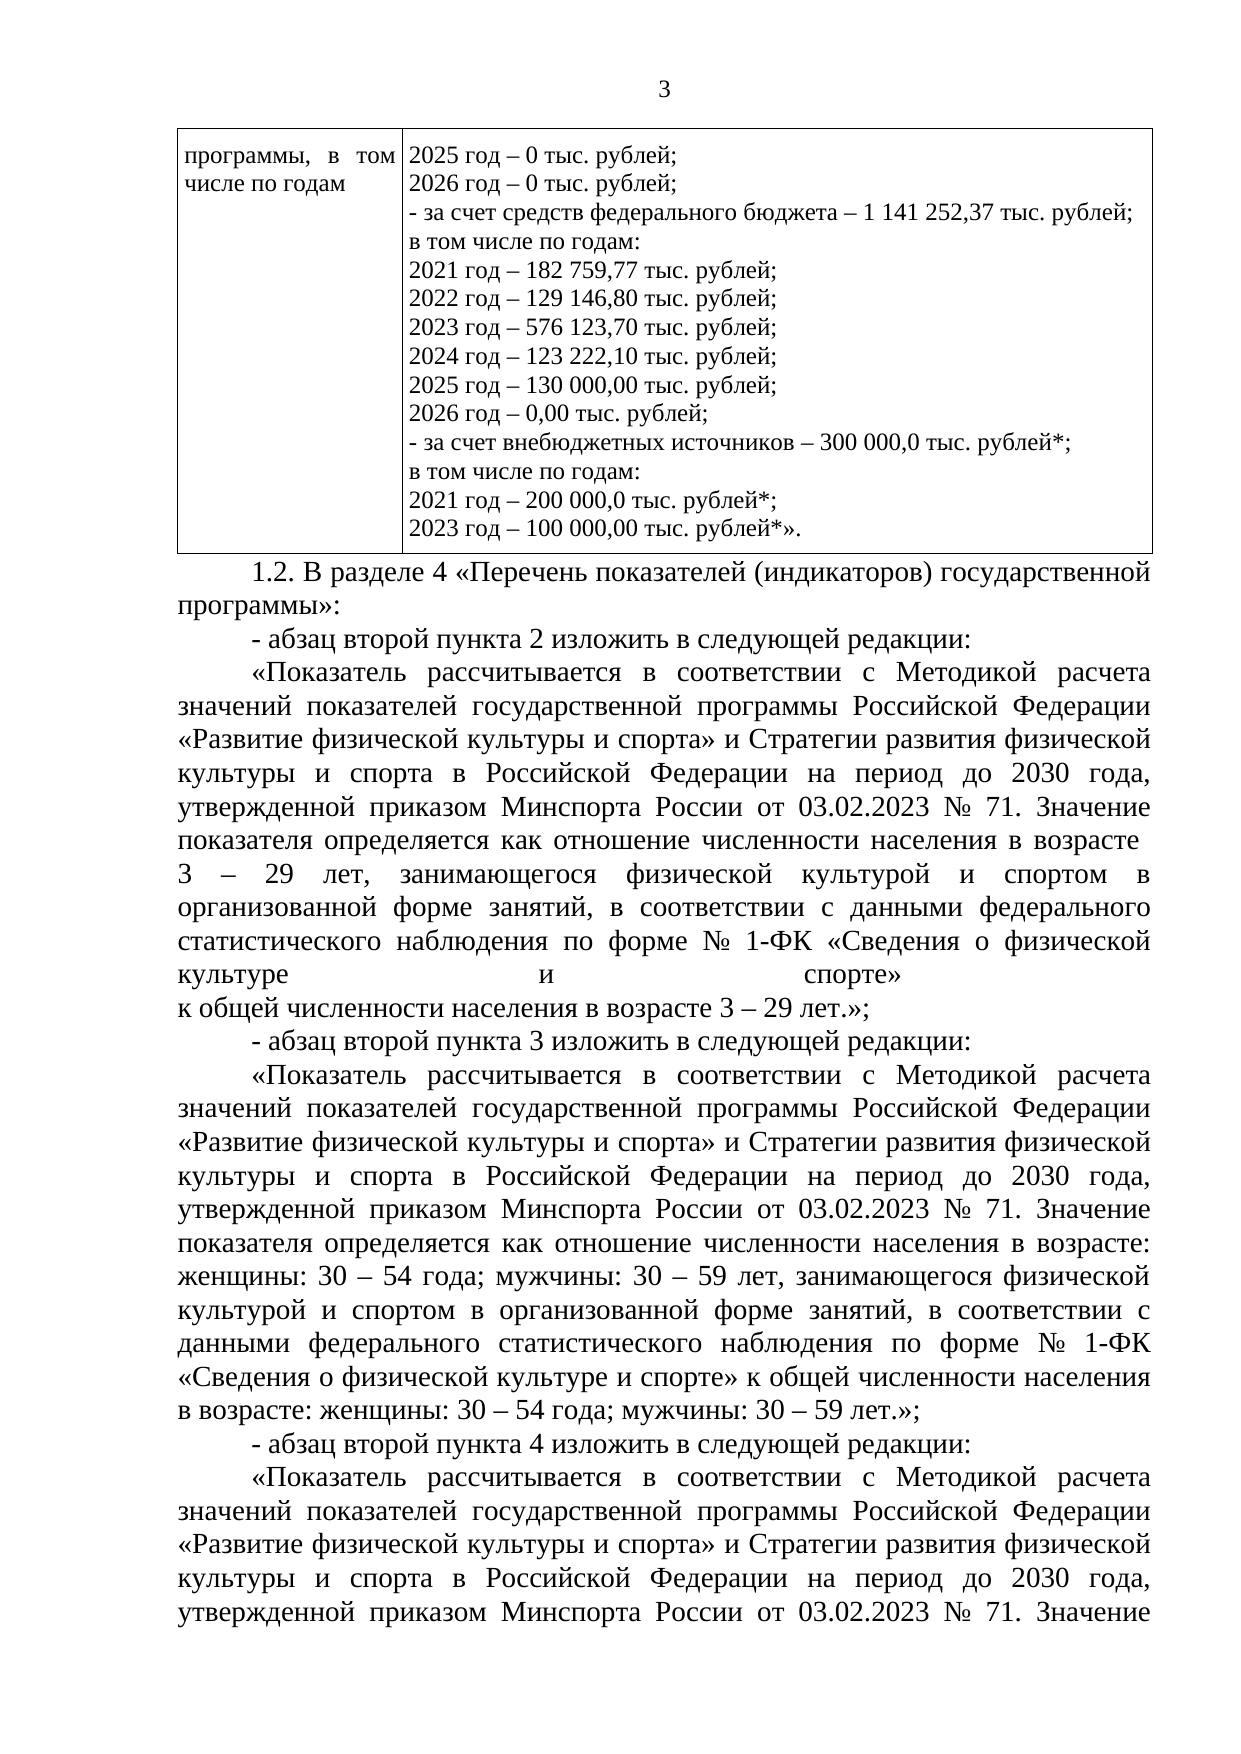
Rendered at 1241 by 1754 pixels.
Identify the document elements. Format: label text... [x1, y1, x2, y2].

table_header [178, 129, 402, 553]
text 1.2. В разделе 4 «Перечень показателей (индикаторов) государственной программы»: [177, 554, 1152, 621]
text - абзац второй пункта 4 изложить в следующей редакции: [177, 1426, 1152, 1459]
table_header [403, 129, 1152, 553]
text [177, 1459, 1152, 1627]
text «Показатель рассчитывается в соответствии с Методикой расчета значений показателей государственной программы Российской Федерации «Развитие физической культуры и спорта» и Стратегии развития физической культуры и спорта в Российской Федерации на период до 2030 года, утвержденной приказом Минспорта России от 03.02.2023 № 71. Значение показателя определяется как отношение численности населения в возрасте: женщины: 30 – 54 года; мужчины: 30 – 59 лет, занимающегося физической культурой и спортом в организованной форме занятий, в соответствии с данными федерального статистического наблюдения по форме № 1-ФК «Сведения о физической культуре и спорте» к общей численности населения в возрасте: женщины: 30 – 54 года; мужчины: 30 – 59 лет.»; [177, 1057, 1152, 1426]
text - абзац второй пункта 3 изложить в следующей редакции: [177, 1023, 1152, 1057]
text «Показатель рассчитывается в соответствии с Методикой расчета значений показателей государственной программы Российской Федерации «Развитие физической культуры и спорта» и Стратегии развития физической культуры и спорта в Российской Федерации на период до 2030 года, утвержденной приказом Минспорта России от 03.02.2023 № 71. Значение показателя определяется как отношение численности населения в возрасте 3 – 29 лет, занимающегося физической культурой и спортом в организованной форме занятий, в соответствии с данными федерального статистического наблюдения по форме № 1-ФК «Сведения о физической культуре и спорте» к общей численности населения в возрасте 3 – 29 лет.»; [177, 654, 1152, 1023]
text - абзац второй пункта 2 изложить в следующей редакции: [177, 621, 1152, 654]
